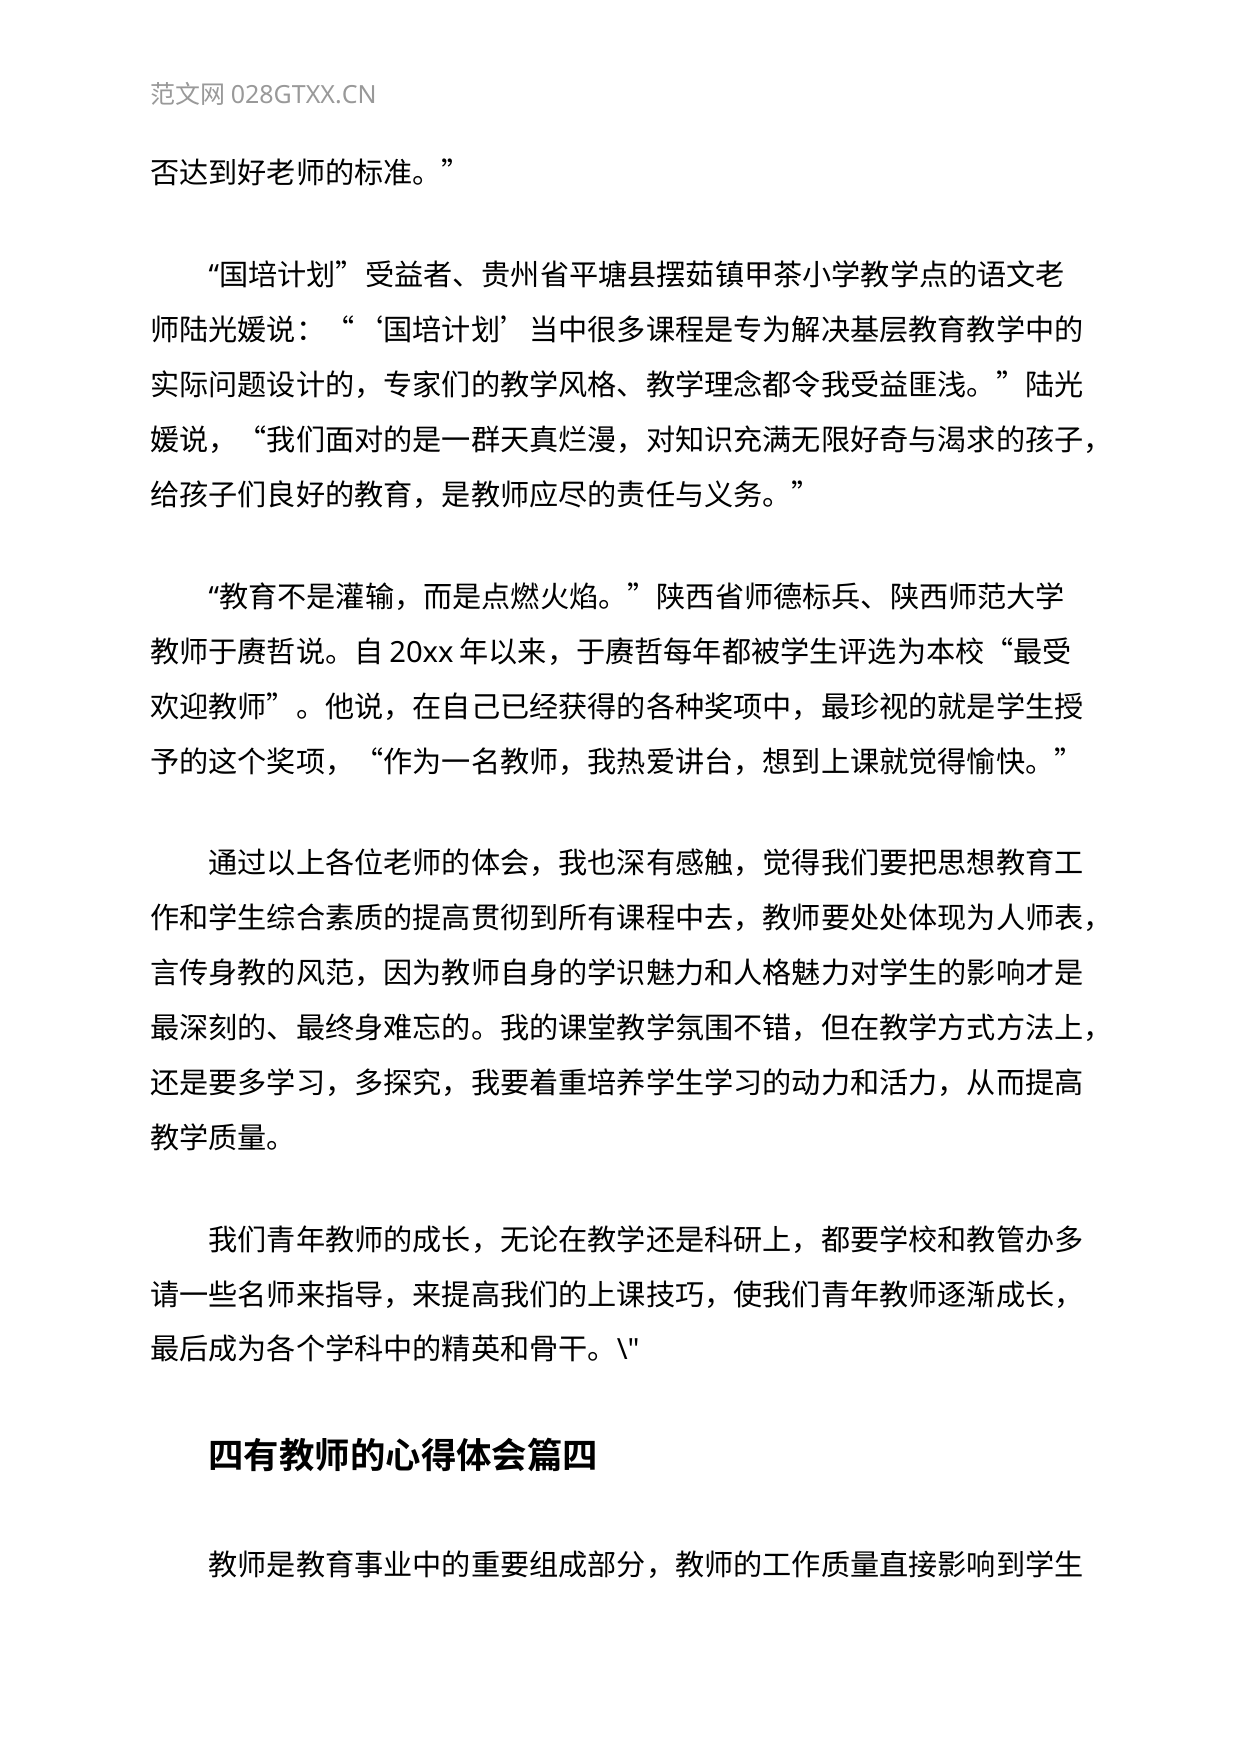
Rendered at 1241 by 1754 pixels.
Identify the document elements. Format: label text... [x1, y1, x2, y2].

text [150, 1541, 1090, 1584]
text “教育不是灌输，而是点燃火焰。”陕西省师德标兵、陕西师范大学教师于赓哲说。自20xx年以来，于赓哲每年都被学生评选为本校“最受欢迎教师”。他说，在自己已经获得的各种奖项中，最珍视的就是学生授予的这个奖项，“作为一名教师，我热爱讲台，想到上课就觉得愉快。” [150, 573, 1090, 780]
text 我们青年教师的成长，无论在教学还是科研上，都要学校和教管办多请一些名师来指导，来提高我们的上课技巧，使我们青年教师逐渐成长，最后成为各个学科中的精英和骨干。\" [150, 1216, 1090, 1368]
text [150, 150, 1090, 192]
text 通过以上各位老师的体会，我也深有感触，觉得我们要把思想教育工作和学生综合素质的提高贯彻到所有课程中去，教师要处处体现为人师表，言传身教的风范，因为教师自身的学识魅力和人格魅力对学生的影响才是最深刻的、最终身难忘的。我的课堂教学氛围不错，但在教学方式方法上，还是要多学习，多探究，我要着重培养学生学习的动力和活力，从而提高教学质量。 [150, 840, 1090, 1157]
text “国培计划”受益者、贵州省平塘县摆茹镇甲茶小学教学点的语文老师陆光媛说：“‘国培计划’当中很多课程是专为解决基层教育教学中的实际问题设计的，专家们的教学风格、教学理念都令我受益匪浅。”陆光媛说，“我们面对的是一群天真烂漫，对知识充满无限好奇与渴求的孩子，给孩子们良好的教育，是教师应尽的责任与义务。” [150, 252, 1090, 514]
text 四有教师的心得体会篇四 [150, 1428, 1090, 1479]
